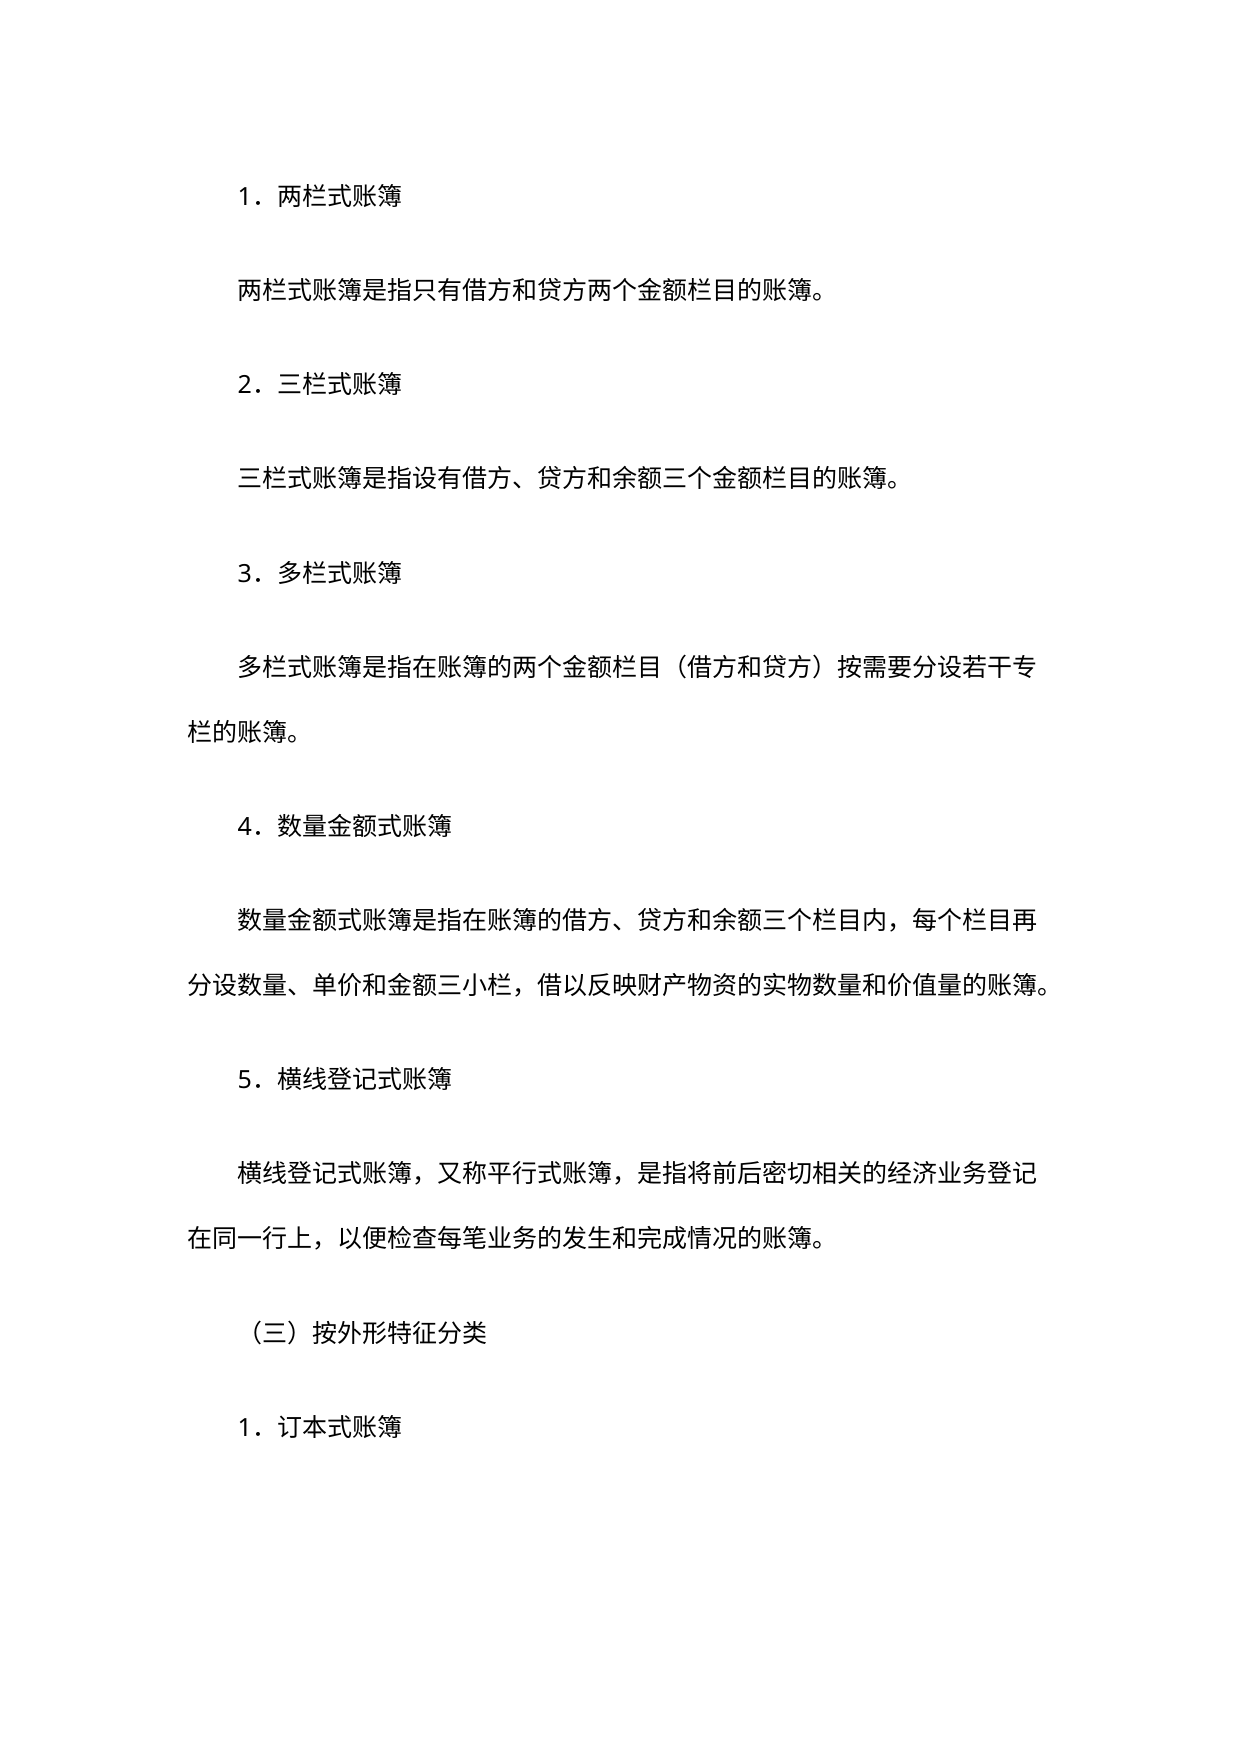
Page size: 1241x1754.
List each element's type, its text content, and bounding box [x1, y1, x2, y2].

text 5．横线登记式账簿 [187, 1045, 1053, 1110]
text 横线登记式账簿，又称平行式账簿，是指将前后密切相关的经济业务登记在同一行上，以便检查每笔业务的发生和完成情况的账簿。 [187, 1139, 1053, 1269]
text （三）按外形特征分类 [187, 1299, 1053, 1364]
text 1．两栏式账簿 [187, 162, 1053, 227]
text 2．三栏式账簿 [187, 350, 1053, 415]
text 3．多栏式账簿 [187, 539, 1053, 604]
text 4．数量金额式账簿 [187, 792, 1053, 857]
text 1．订本式账簿 [187, 1393, 1053, 1458]
text 三栏式账簿是指设有借方、贷方和余额三个金额栏目的账簿。 [187, 444, 1053, 509]
text 多栏式账簿是指在账簿的两个金额栏目（借方和贷方）按需要分设若干专栏的账簿。 [187, 633, 1053, 763]
text 数量金额式账簿是指在账簿的借方、贷方和余额三个栏目内，每个栏目再分设数量、单价和金额三小栏，借以反映财产物资的实物数量和价值量的账簿。 [187, 886, 1053, 1016]
text 两栏式账簿是指只有借方和贷方两个金额栏目的账簿。 [187, 256, 1053, 321]
